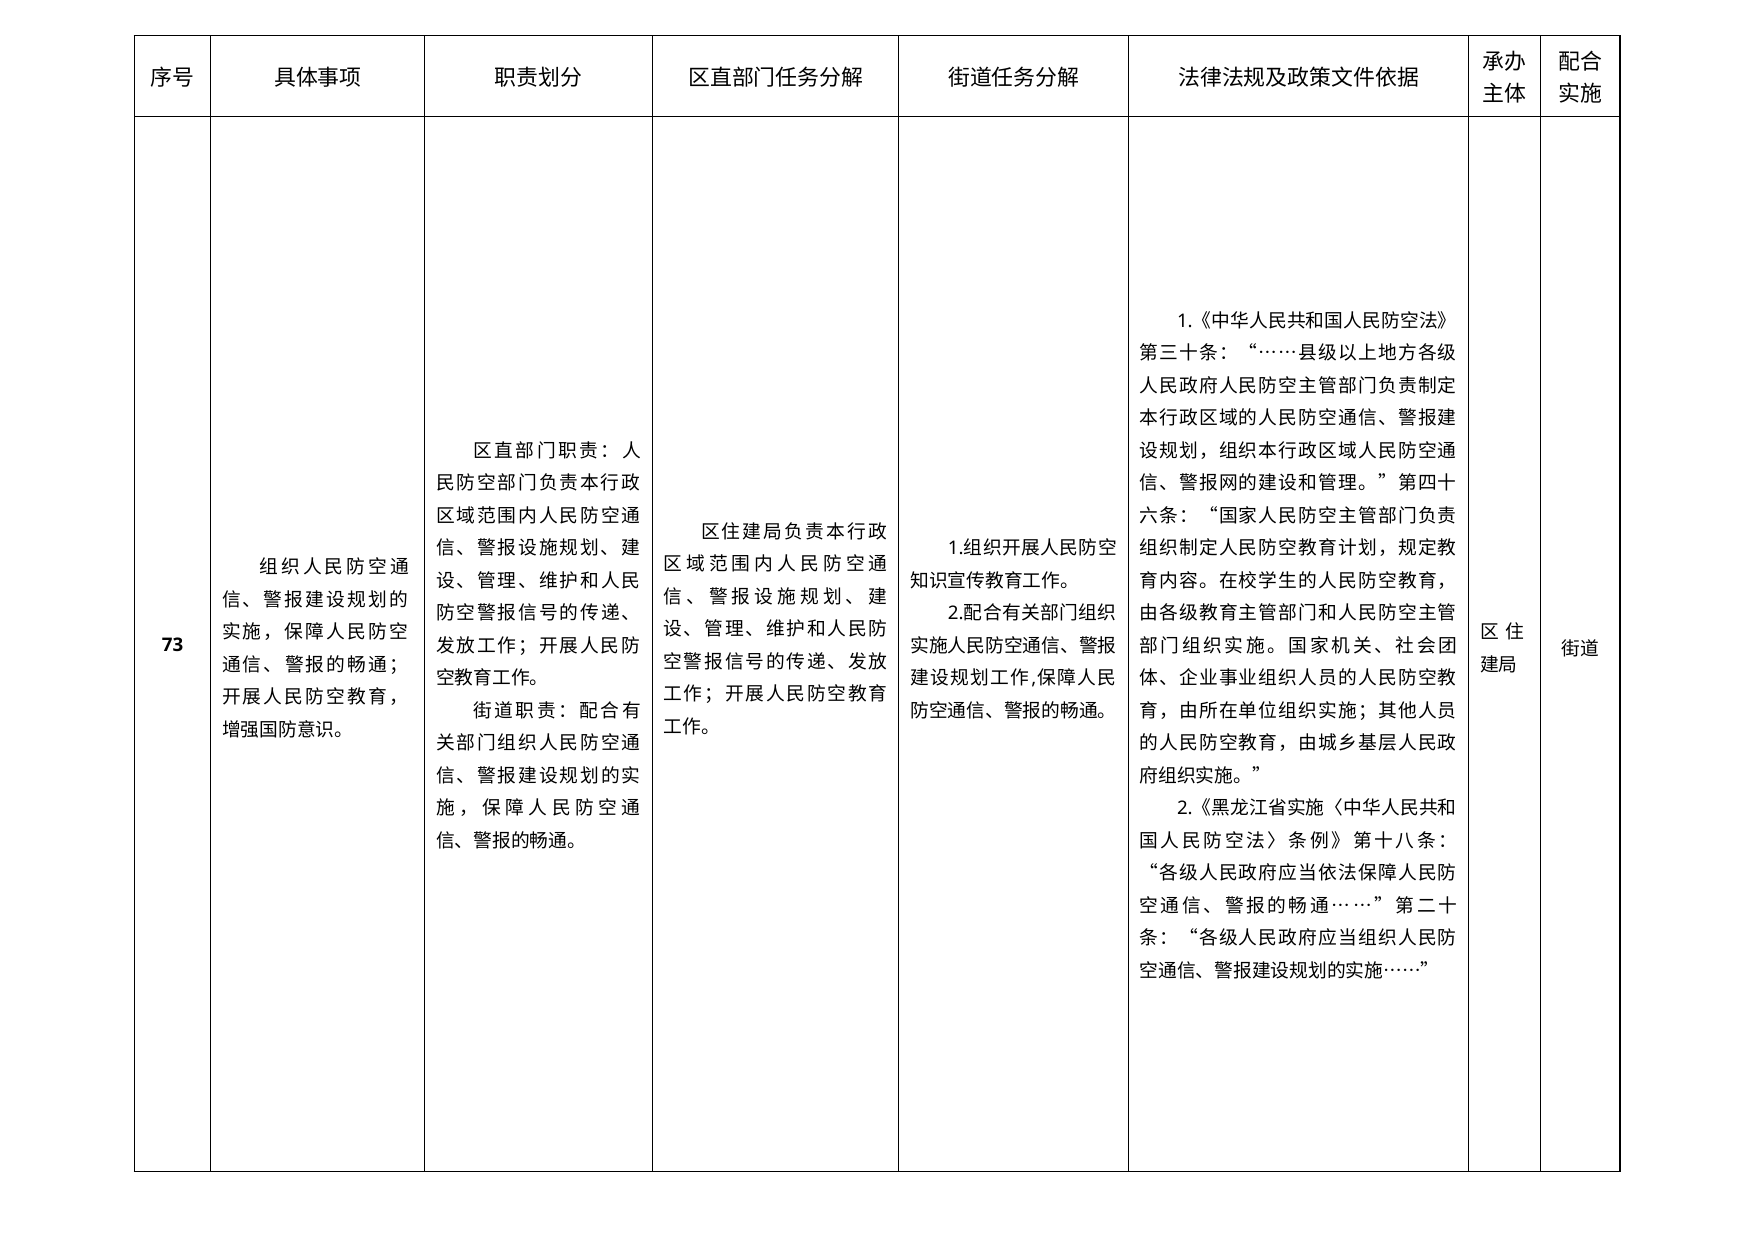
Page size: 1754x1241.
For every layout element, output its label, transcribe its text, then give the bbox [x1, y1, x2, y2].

table_cell 区住建局 [1469, 117, 1540, 1171]
table_cell 区住建局负责本行政区域范围内人民防空通信、警报设施规划、建设、管理、维护和人民防空警报信号的传递、发放工作；开展人民防空教育工作。 [653, 117, 898, 1171]
table_cell 街道 [1541, 117, 1619, 1171]
table_header 法律法规及政策文件依据 [1129, 36, 1468, 116]
table_header 街道任务分解 [899, 36, 1128, 116]
table_header 承办主体 [1469, 36, 1540, 116]
table_cell 1.《中华人民共和国人民防空法》第三十条：“……县级以上地方各级人民政府人民防空主管部门负责制定本行政区域的人民防空通信、警报建设规划，组织本行政区域人民防空通信、警报网的建设和管理。”第四十六条：“国家人民防空主管部门负责组织制定人民防空教育计划，规定教育内容。在校学生的人民防空教育，由各级教育主管部门和人民防空主管部门组织实施。国家机关、社会团体、企业事业组织人员的人民防空教育，由所在单位组织实施；其他人员的人民防空教育，由城乡基层人民政府组织实施。” 2.《黑龙江省实施〈中华人民共和国人民防空法〉条例》第十八条：“各级人民政府应当依法保障人民防空通信、警报的畅通……”第二十条：“各级人民政府应当组织人民防空通信、警报建设规划的实施……” [1129, 117, 1468, 1171]
table_header 职责划分 [425, 36, 652, 116]
table_cell 73 [135, 117, 210, 1171]
table_cell 组织人民防空通信、警报建设规划的实施，保障人民防空通信、警报的畅通；开展人民防空教育，增强国防意识。 [211, 117, 424, 1171]
table_cell 区直部门职责：人民防空部门负责本行政区域范围内人民防空通信、警报设施规划、建设、管理、维护和人民防空警报信号的传递、发放工作；开展人民防空教育工作。 街道职责：配合有关部门组织人民防空通信、警报建设规划的实施，保障人民防空通信、警报的畅通。 [425, 117, 652, 1171]
table_cell 1.组织开展人民防空知识宣传教育工作。 2.配合有关部门组织实施人民防空通信、警报建设规划工作,保障人民防空通信、警报的畅通。 [899, 117, 1128, 1171]
table_header 具体事项 [211, 36, 424, 116]
table_header 区直部门任务分解 [653, 36, 898, 116]
table_header 序号 [135, 36, 210, 116]
table_header 配合实施 [1541, 36, 1619, 116]
